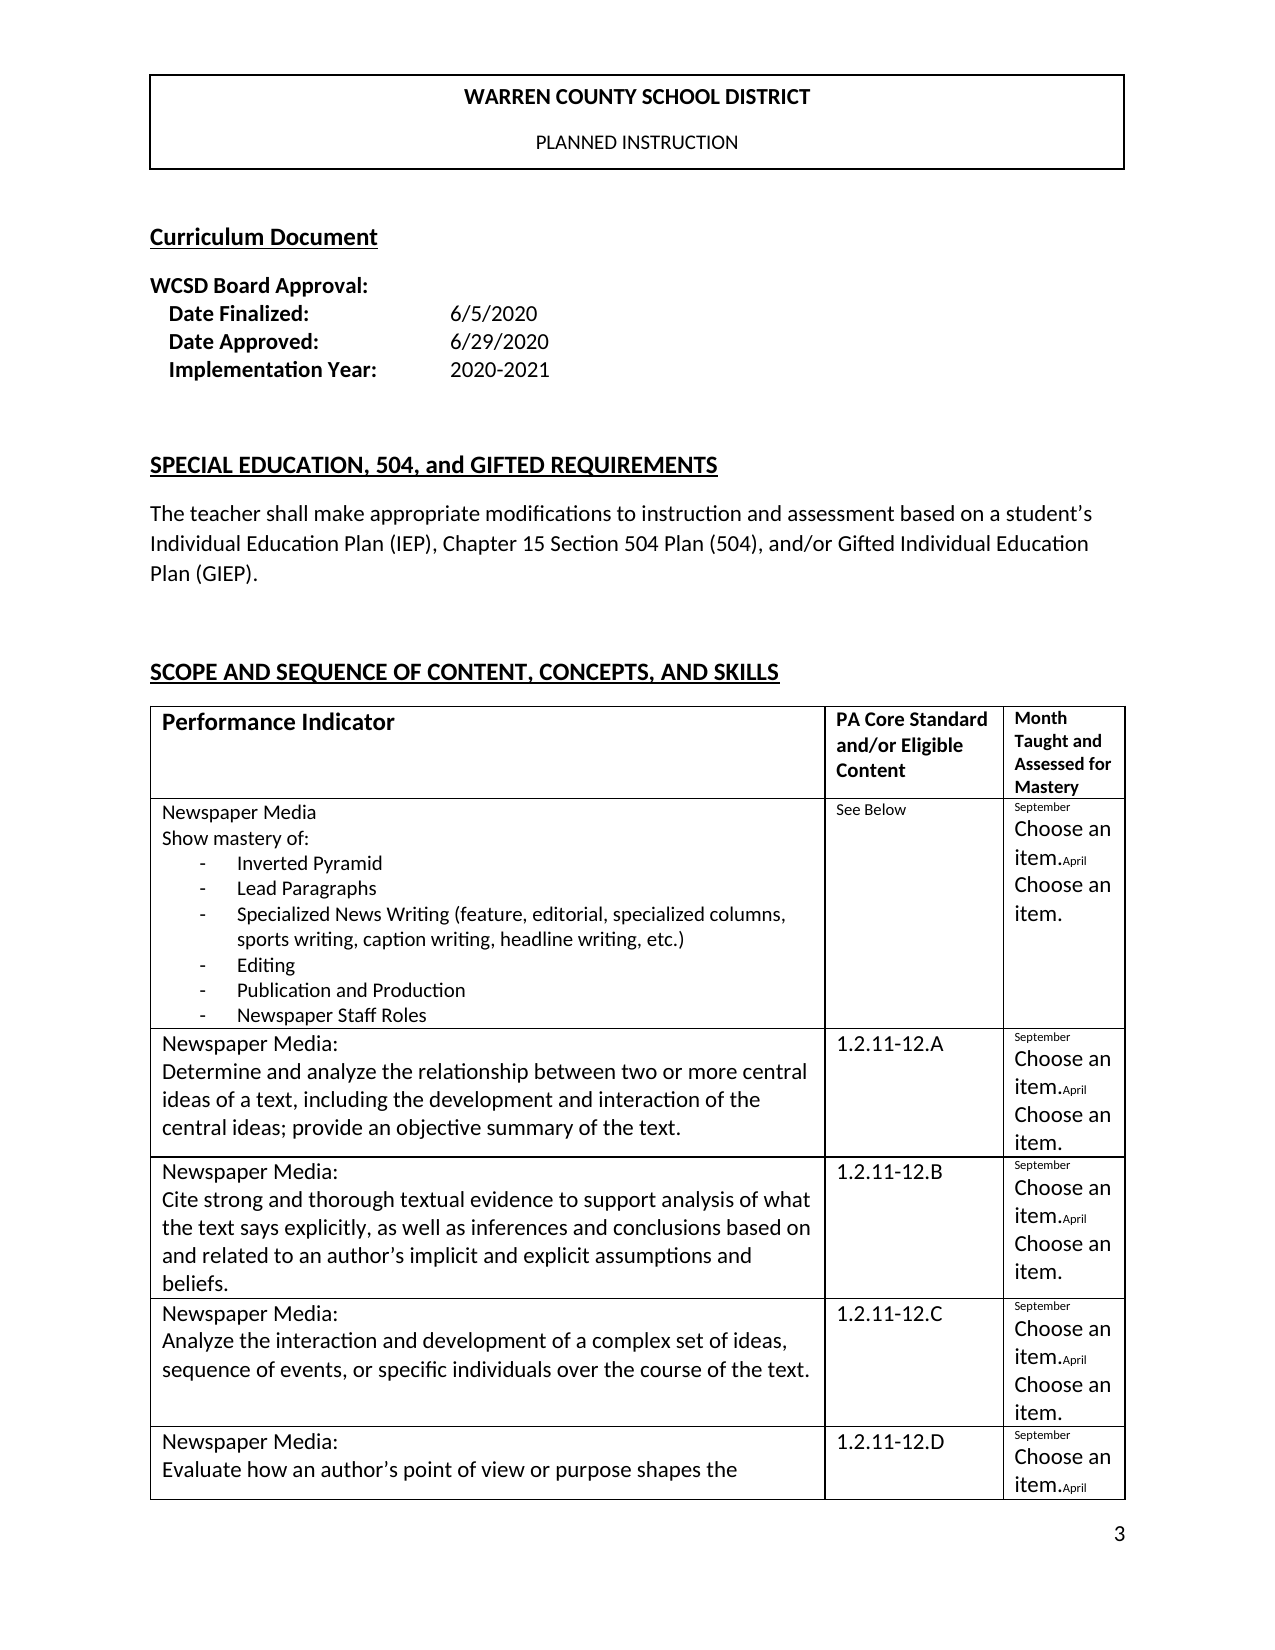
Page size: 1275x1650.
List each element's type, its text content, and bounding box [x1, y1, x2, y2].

text SCOPE AND SEQUENCE OF CONTENT, CONCEPTS, AND SKILLS [150, 656, 1125, 686]
text Date Finalized: [169, 299, 1125, 327]
table_cell [1004, 1158, 1124, 1298]
table_cell Newspaper Media Show mastery of: Inverted Pyramid Lead Paragraphs Specialized News Writing (feature, editorial, specialized columns, sports writing, caption writing, headline writing, etc.) Editing Publication and Production Newspaper Staff Roles [151, 799, 824, 1028]
table_header Performance Indicator [151, 707, 824, 798]
text Date Approved: [169, 327, 1125, 355]
table_header PA Core Standard and/or Eligible Content [826, 707, 1003, 798]
table_cell [1004, 799, 1124, 1028]
table_cell [1004, 1299, 1124, 1426]
text WCSD Board Approval: [150, 271, 1125, 299]
text Implementation Year: [169, 355, 1125, 383]
text The teacher shall make appropriate modifications to instruction and assessment based on a student’s Individual Education Plan (IEP), Chapter 15 Section 504 Plan (504), and/or Gifted Individual Education Plan (GIEP). [150, 499, 1125, 587]
table_cell See Below [826, 799, 1003, 1028]
table_header Month Taught and Assessed for Mastery [1004, 707, 1124, 798]
table_cell [1004, 1427, 1124, 1498]
table_cell [1004, 1029, 1124, 1156]
text Curriculum Document [150, 222, 1125, 252]
text SPECIAL EDUCATION, 504, and GIFTED REQUIREMENTS [150, 449, 1125, 480]
